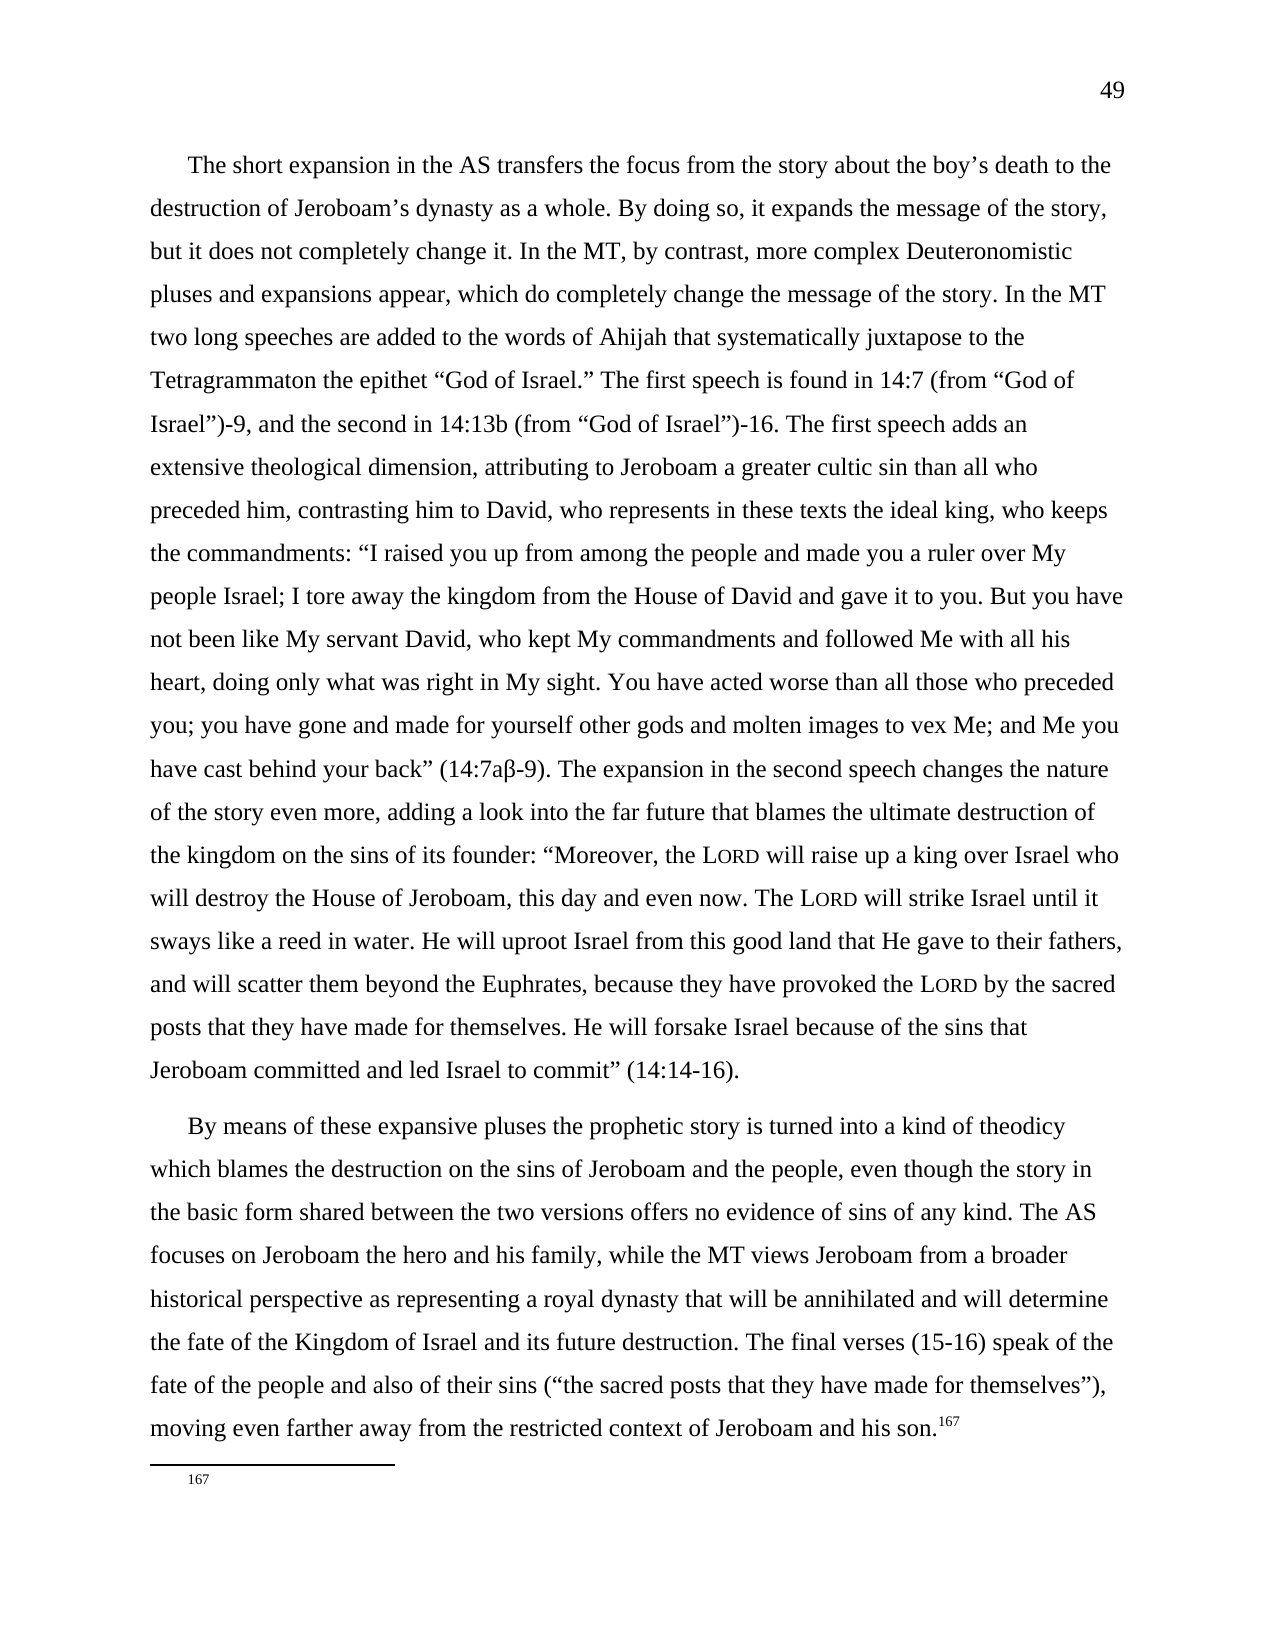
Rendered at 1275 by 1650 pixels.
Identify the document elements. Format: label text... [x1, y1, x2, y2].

text By means of these expansive pluses the prophetic story is turned into a kind of theodicy which blames the destruction on the sins of Jeroboam and the people, even though the story in the basic form shared between the two versions offers no evidence of sins of any kind. The AS focuses on Jeroboam the hero and his family, while the MT views Jeroboam from a broader historical perspective as representing a royal dynasty that will be annihilated and will determine the fate of the Kingdom of Israel and its future destruction. The final verses (15-16) speak of the fate of the people and also of their sins (“the sacred posts that they have made for themselves”), moving even farther away from the restricted context of Jeroboam and his son. [150, 1111, 1125, 1442]
text The short expansion in the AS transfers the focus from the story about the boy’s death to the destruction of Jeroboam’s dynasty as a whole. By doing so, it expands the message of the story, but it does not completely change it. In the MT, by contrast, more complex Deuteronomistic pluses and expansions appear, which do completely change the message of the story. In the MT two long speeches are added to the words of Ahijah that systematically juxtapose to the Tetragrammaton the epithet “God of Israel.” The first speech is found in 14:7 (from “God of Israel”)-9, and the second in 14:13b (from “God of Israel”)-16. The first speech adds an extensive theological dimension, attributing to Jeroboam a greater cultic sin than all who preceded him, contrasting him to David, who represents in these texts the ideal king, who keeps the commandments: “I raised you up from among the people and made you a ruler over My people Israel; I tore away the kingdom from the House of David and gave it to you. But you have not been like My servant David, who kept My commandments and followed Me with all his heart, doing only what was right in My sight. You have acted worse than all those who preceded you; you have gone and made for yourself other gods and molten images to vex Me; and Me you have cast behind your back” (14:7aβ-9). The expansion in the second speech changes the nature of the story even more, adding a look into the far future that blames the ultimate destruction of the kingdom on the sins of its founder: “Moreover, the Lord will raise up a king over Israel who will destroy the House of Jeroboam, this day and even now. The Lord will strike Israel until it sways like a reed in water. He will uproot Israel from this good land that He gave to their fathers, and will scatter them beyond the Euphrates, because they have provoked the Lord by the sacred posts that they have made for themselves. He will forsake Israel because of the sins that Jeroboam committed and led Israel to commit” (14:14-16). [150, 150, 1125, 1084]
